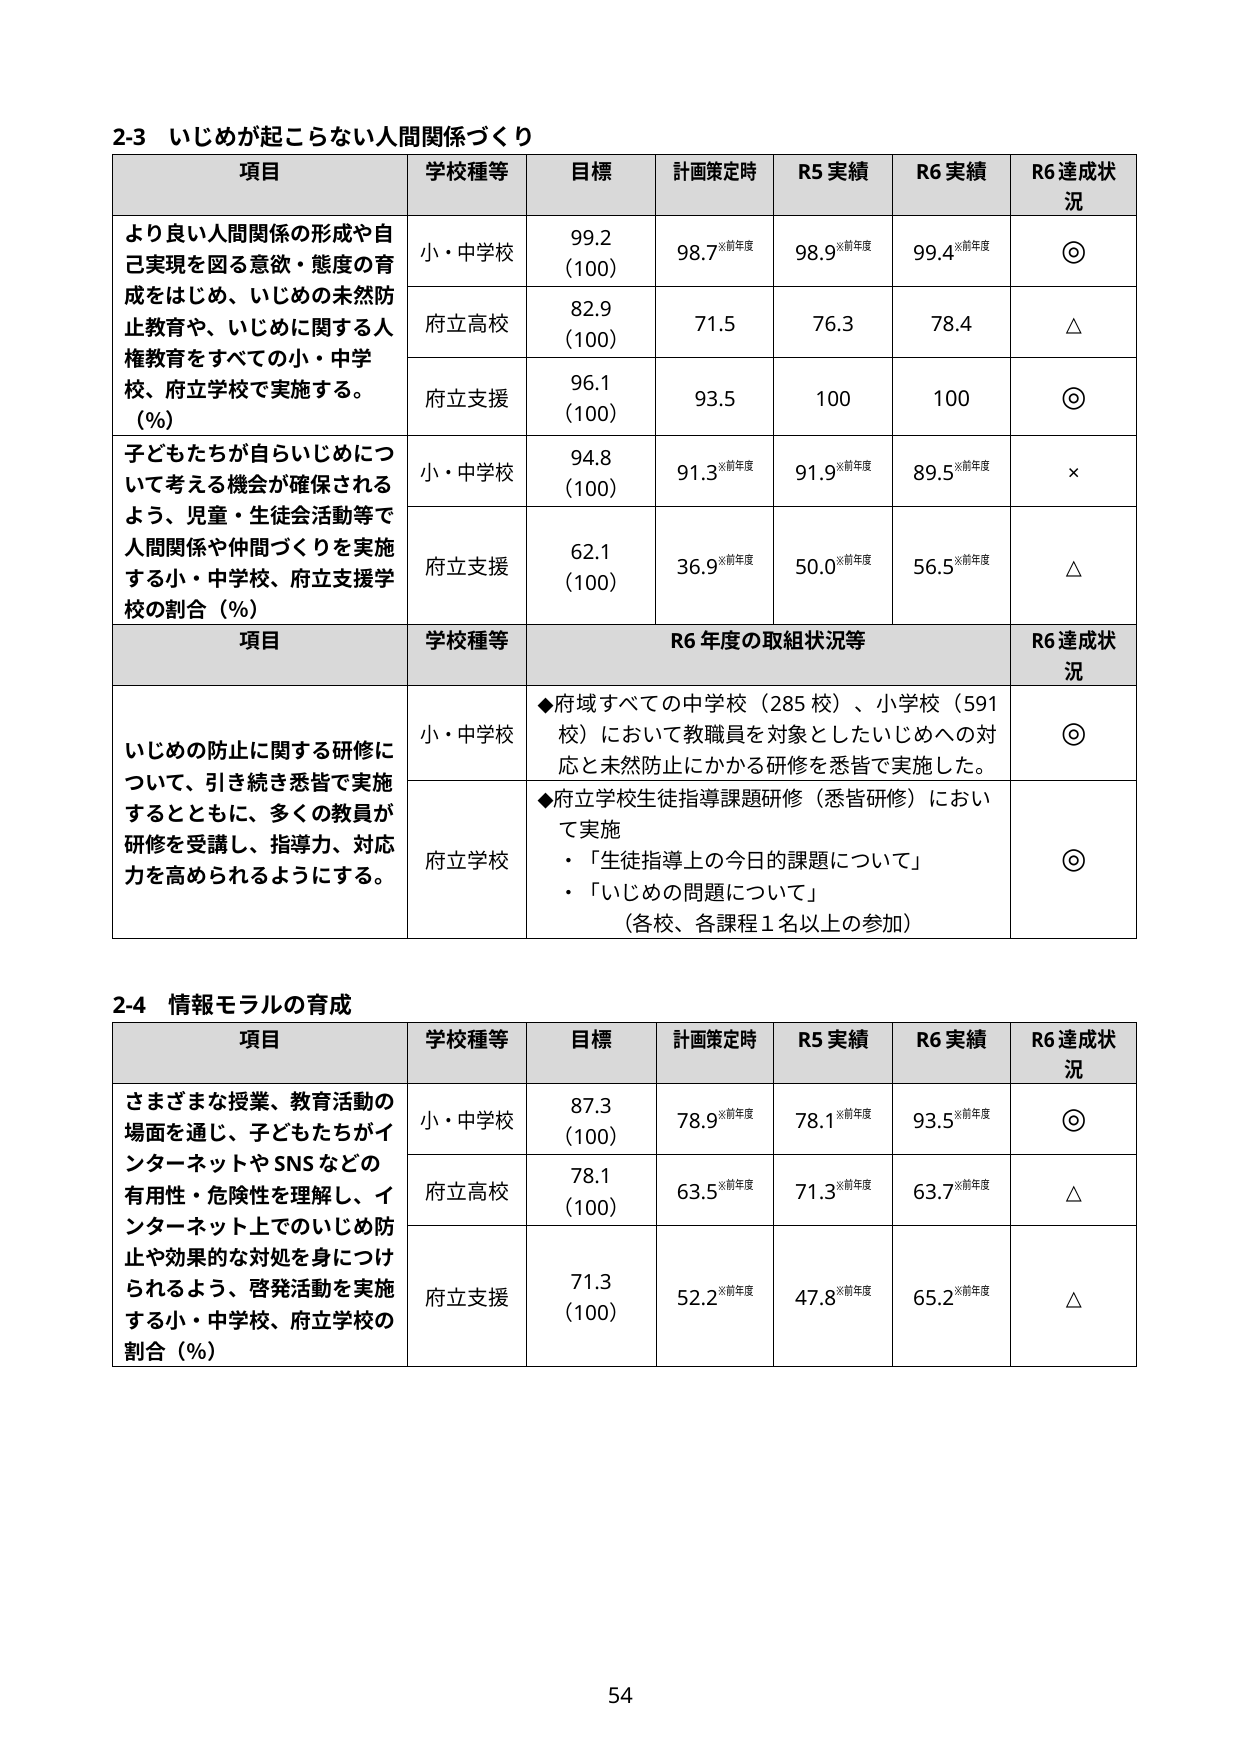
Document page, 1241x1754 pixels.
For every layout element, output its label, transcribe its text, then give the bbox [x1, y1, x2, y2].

table_cell 71.5 [656, 287, 773, 357]
table_cell 府立支援 [408, 507, 526, 624]
table_cell ◎ [1011, 686, 1136, 780]
text 2-4 情報モラルの育成 [112, 980, 1128, 1022]
table_cell いじめの防止に関する研修について、引き続き悉皆で実施するとともに、多くの教員が研修を受講し、指導力、対応力を高められるようにする。 [113, 686, 407, 937]
table_cell 93.5※前年度 [893, 1084, 1010, 1154]
table_cell ◎ [1011, 1084, 1136, 1154]
table_cell 100 [774, 358, 892, 435]
table_cell 子どもたちが自らいじめについて考える機会が確保されるよう、児童・生徒会活動等で人間関係や仲間づくりを実施する小・中学校、府立支援学校の割合（％） [113, 436, 407, 624]
table_cell 71.3 （100） [527, 1226, 656, 1366]
table_cell 小・中学校 [408, 686, 526, 780]
table_cell ◎ [1011, 781, 1136, 937]
table_header R6達成状況 [1011, 1023, 1136, 1083]
table_cell 52.2※前年度 [657, 1226, 773, 1366]
table_cell 100 [893, 358, 1010, 435]
table_cell 項目 [113, 625, 407, 685]
table_cell 94.8 （100） [527, 436, 655, 506]
table_cell 78.1 （100） [527, 1155, 656, 1225]
table_cell 78.9※前年度 [657, 1084, 773, 1154]
table_cell 91.3※前年度 [656, 436, 773, 506]
table_cell 96.1 （100） [527, 358, 655, 435]
table_cell 99.2 （100） [527, 216, 655, 286]
table_cell 47.8※前年度 [774, 1226, 892, 1366]
table_cell 78.4 [893, 287, 1010, 357]
table_header R6達成状況 [1011, 155, 1136, 215]
table_cell 56.5※前年度 [893, 507, 1010, 624]
table_cell R6達成状況 [1011, 625, 1136, 685]
table_header 計画策定時 [656, 155, 773, 215]
table_cell 98.9※前年度 [774, 216, 892, 286]
table_cell 府立支援 [408, 358, 526, 435]
table_cell 82.9 （100） [527, 287, 655, 357]
table_cell ◎ [1011, 216, 1136, 286]
table_cell 府立高校 [408, 1155, 526, 1225]
table_cell △ [1011, 1155, 1136, 1225]
table_cell 学校種等 [408, 625, 526, 685]
text 2-3 いじめが起こらない人間関係づくり [112, 112, 1128, 154]
table_cell 87.3 （100） [527, 1084, 656, 1154]
table_cell 63.7※前年度 [893, 1155, 1010, 1225]
table_cell より良い人間関係の形成や自己実現を図る意欲・態度の育成をはじめ、いじめの未然防止教育や、いじめに関する人権教育をすべての小・中学校、府立学校で実施する。（％） [113, 216, 407, 435]
table_cell 小・中学校 [408, 216, 526, 286]
table_header R5実績 [774, 1023, 892, 1083]
table_cell 78.1※前年度 [774, 1084, 892, 1154]
table_cell 小・中学校 [408, 1084, 526, 1154]
table_cell 98.7※前年度 [656, 216, 773, 286]
table_header 目標 [527, 155, 655, 215]
table_cell 91.9※前年度 [774, 436, 892, 506]
table_cell 71.3※前年度 [774, 1155, 892, 1225]
table_cell 89.5※前年度 [893, 436, 1010, 506]
table_header 目標 [527, 1023, 656, 1083]
table_cell 99.4※前年度 [893, 216, 1010, 286]
table_cell 62.1 （100） [527, 507, 655, 624]
table_header R6実績 [893, 1023, 1010, 1083]
table_header R5実績 [774, 155, 892, 215]
table_cell × [1011, 436, 1136, 506]
table_cell R6年度の取組状況等 [527, 625, 1010, 685]
table_cell さまざまな授業、教育活動の場面を通じ、子どもたちがインターネットやSNSなどの有用性・危険性を理解し、インターネット上でのいじめ防止や効果的な対処を身につけられるよう、啓発活動を実施する小・中学校、府立学校の割合（％） [113, 1084, 407, 1366]
table_cell 76.3 [774, 287, 892, 357]
table_cell 63.5※前年度 [657, 1155, 773, 1225]
table_header 学校種等 [408, 1023, 526, 1083]
table_cell 36.9※前年度 [656, 507, 773, 624]
table_cell △ [1011, 507, 1136, 624]
table_cell △ [1011, 1226, 1136, 1366]
table_cell 府立支援 [408, 1226, 526, 1366]
table_cell 93.5 [656, 358, 773, 435]
table_cell 小・中学校 [408, 436, 526, 506]
table_header 計画策定時 [657, 1023, 773, 1083]
table_header 項目 [113, 155, 407, 215]
table_header 項目 [113, 1023, 407, 1083]
table_cell ◆府立学校生徒指導課題研修（悉皆研修）において実施 ・「生徒指導上の今日的課題について」 ・「いじめの問題について」 （各校、各課程１名以上の参加） [527, 781, 1010, 937]
table_cell ◎ [1011, 358, 1136, 435]
table_cell 府立高校 [408, 287, 526, 357]
table_cell 府立学校 [408, 781, 526, 937]
table_header 学校種等 [408, 155, 526, 215]
table_header R6実績 [893, 155, 1010, 215]
table_cell 65.2※前年度 [893, 1226, 1010, 1366]
table_cell ◆府域すべての中学校（285校）、小学校（591校）において教職員を対象としたいじめへの対応と未然防止にかかる研修を悉皆で実施した。 [527, 686, 1010, 780]
table_cell 50.0※前年度 [774, 507, 892, 624]
table_cell △ [1011, 287, 1136, 357]
